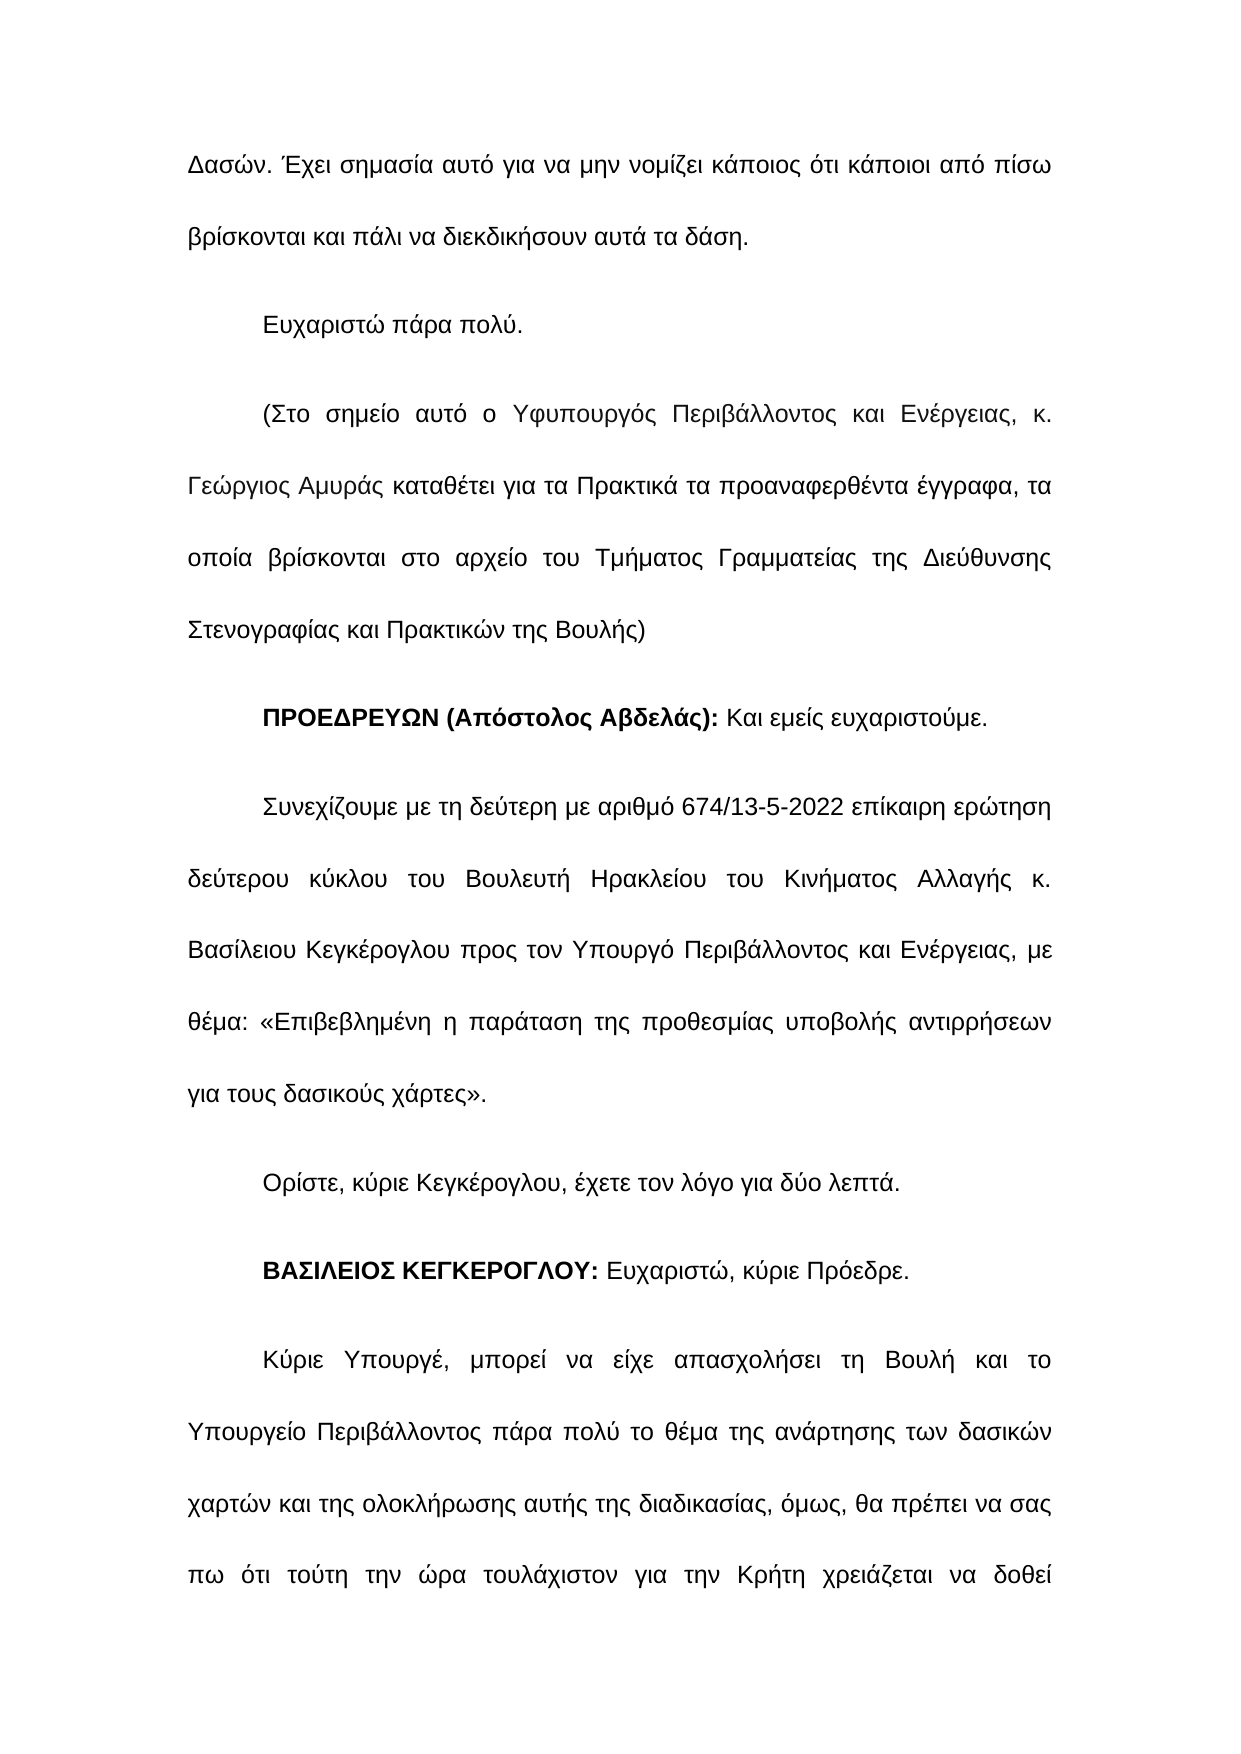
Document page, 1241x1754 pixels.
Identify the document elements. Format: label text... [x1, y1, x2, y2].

text Ορίστε, κύριε Κεγκέρογλου, έχετε τον λόγο για δύο λεπτά. [187, 1168, 1053, 1196]
text Ευχαριστώ πάρα πολύ. [187, 310, 1053, 339]
text ΠΡΟΕΔΡΕΥΩΝ (Απόστολος Αβδελάς): Και εμείς ευχαριστούμε. [187, 703, 1053, 732]
text (Στο σημείο αυτό ο Υφυπουργός Περιβάλλοντος και Ενέργειας, κ. Γεώργιος Αμυράς καταθέτει για τα Πρακτικά τα προαναφερθέντα έγγραφα, τα οποία βρίσκονται στο αρχείο του Τμήματος Γραμματείας της Διεύθυνσης Στενογραφίας και Πρακτικών της Βουλής) [187, 399, 1053, 643]
text ΒΑΣΙΛΕΙΟΣ ΚΕΓΚΕΡΟΓΛΟΥ: Ευχαριστώ, κύριε Πρόεδρε. [187, 1256, 1053, 1285]
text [187, 150, 1053, 251]
text Συνεχίζουμε με τη δεύτερη με αριθμό 674/13-5-2022 επίκαιρη ερώτηση δεύτερου κύκλου του Βουλευτή Ηρακλείου του Κινήματος Αλλαγής κ. Βασίλειου Κεγκέρογλου προς τον Υπουργό Περιβάλλοντος και Ενέργειας, με θέμα: «Επιβεβλημένη η παράταση της προθεσμίας υποβολής αντιρρήσεων για τους δασικούς χάρτες». [187, 792, 1053, 1108]
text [187, 1345, 1053, 1589]
